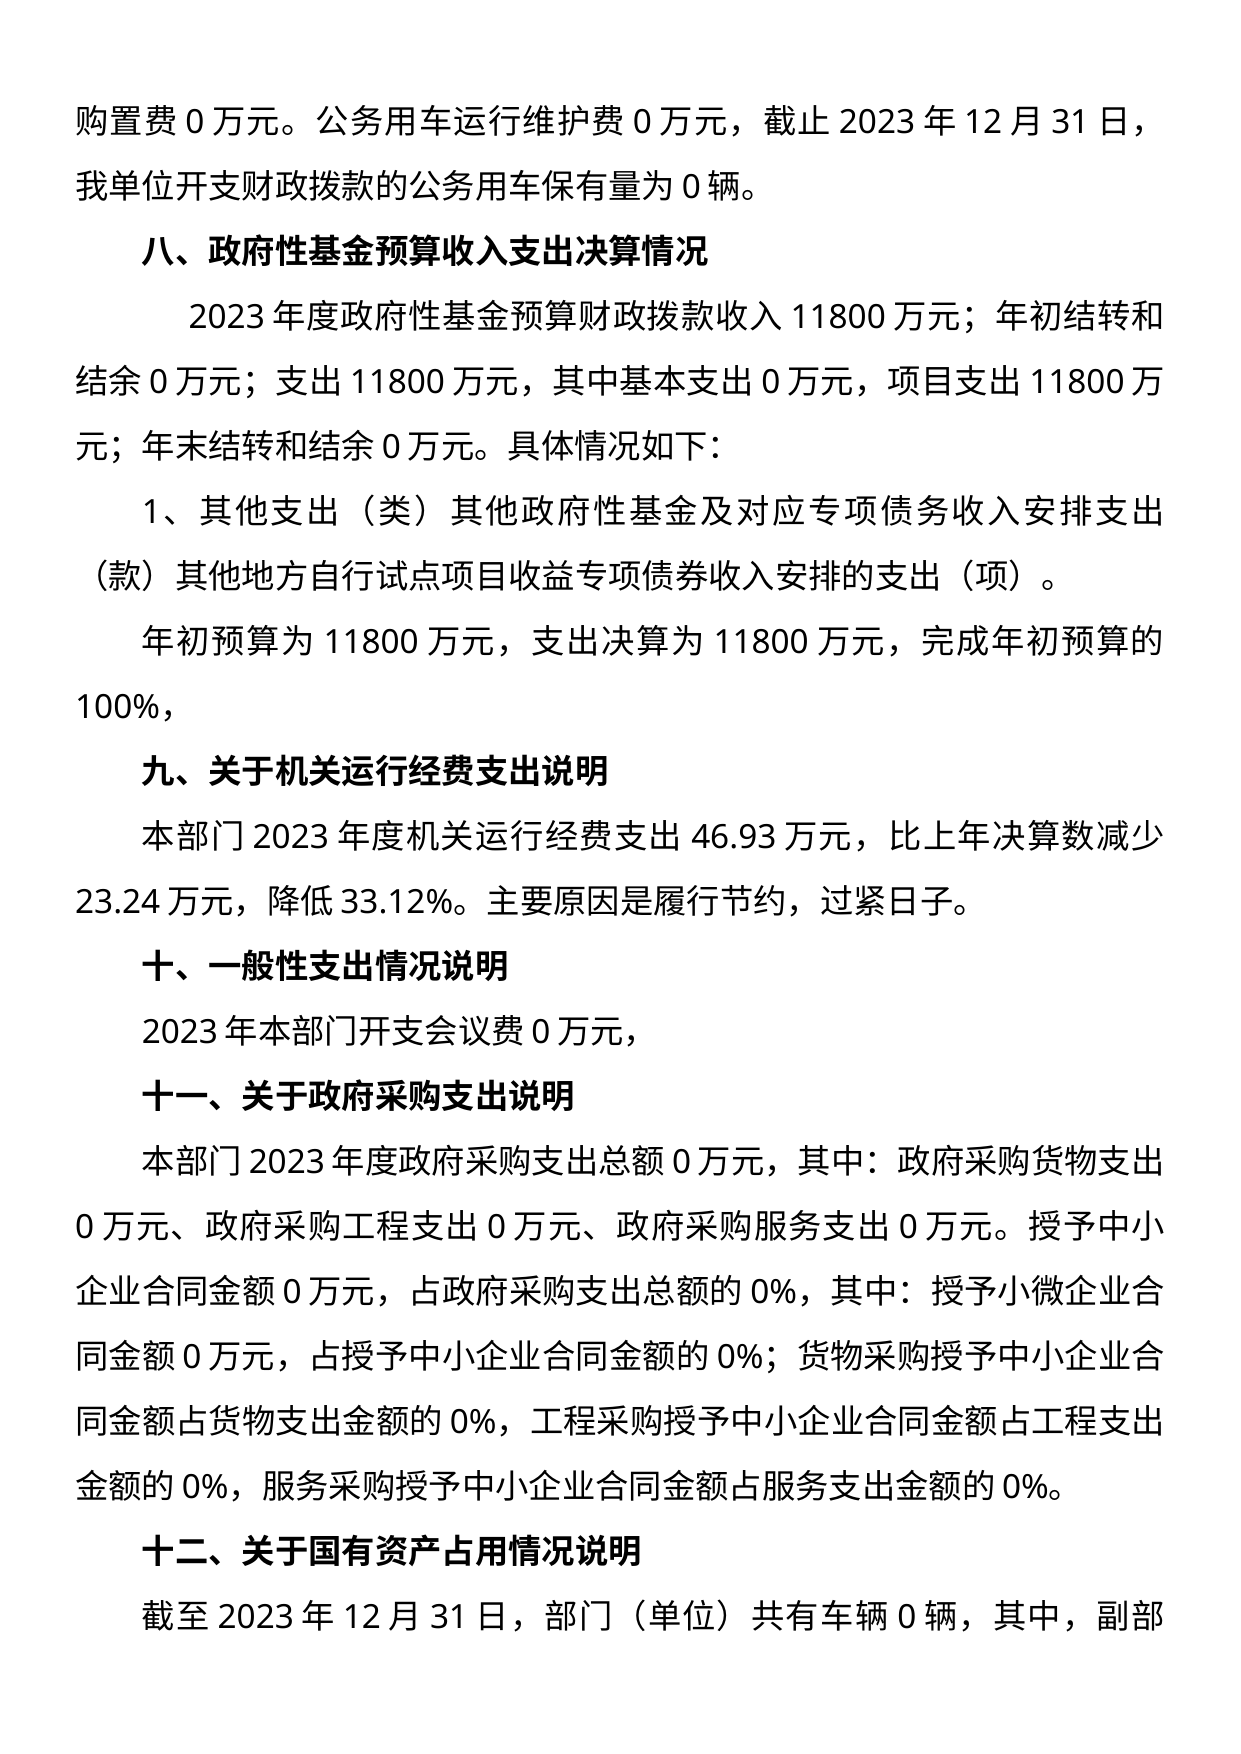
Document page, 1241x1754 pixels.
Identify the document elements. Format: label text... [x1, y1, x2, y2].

text 1、其他支出（类）其他政府性基金及对应专项债务收入安排支出（款）其他地方自行试点项目收益专项债券收入安排的支出（项）。 [75, 477, 1165, 607]
text 十二、关于国有资产占用情况说明 [75, 1517, 1165, 1582]
text 本部门2023年度机关运行经费支出46.93万元，比上年决算数减少23.24万元，降低33.12%。主要原因是履行节约，过紧日子。 [75, 802, 1165, 932]
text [75, 87, 1165, 217]
text 本部门2023年度政府采购支出总额0万元，其中：政府采购货物支出0万元、政府采购工程支出0万元、政府采购服务支出0万元。授予中小企业合同金额0万元，占政府采购支出总额的0%，其中：授予小微企业合同金额0万元，占授予中小企业合同金额的0%；货物采购授予中小企业合同金额占货物支出金额的0%，工程采购授予中小企业合同金额占工程支出金额的0%，服务采购授予中小企业合同金额占服务支出金额的0%。 [75, 1127, 1165, 1517]
text 九、关于机关运行经费支出说明 [75, 737, 1165, 802]
text 十、一般性支出情况说明 [75, 932, 1165, 997]
text 八、政府性基金预算收入支出决算情况 [75, 217, 1165, 282]
text 年初预算为11800万元，支出决算为11800万元，完成年初预算的100%， [75, 607, 1165, 737]
text 2023年度政府性基金预算财政拨款收入11800万元；年初结转和结余0万元；支出11800万元，其中基本支出0万元，项目支出11800万元；年末结转和结余0万元。具体情况如下： [75, 282, 1165, 477]
text 十一、关于政府采购支出说明 [75, 1062, 1165, 1127]
text 2023年本部门开支会议费0万元， [75, 997, 1165, 1062]
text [75, 1582, 1165, 1647]
